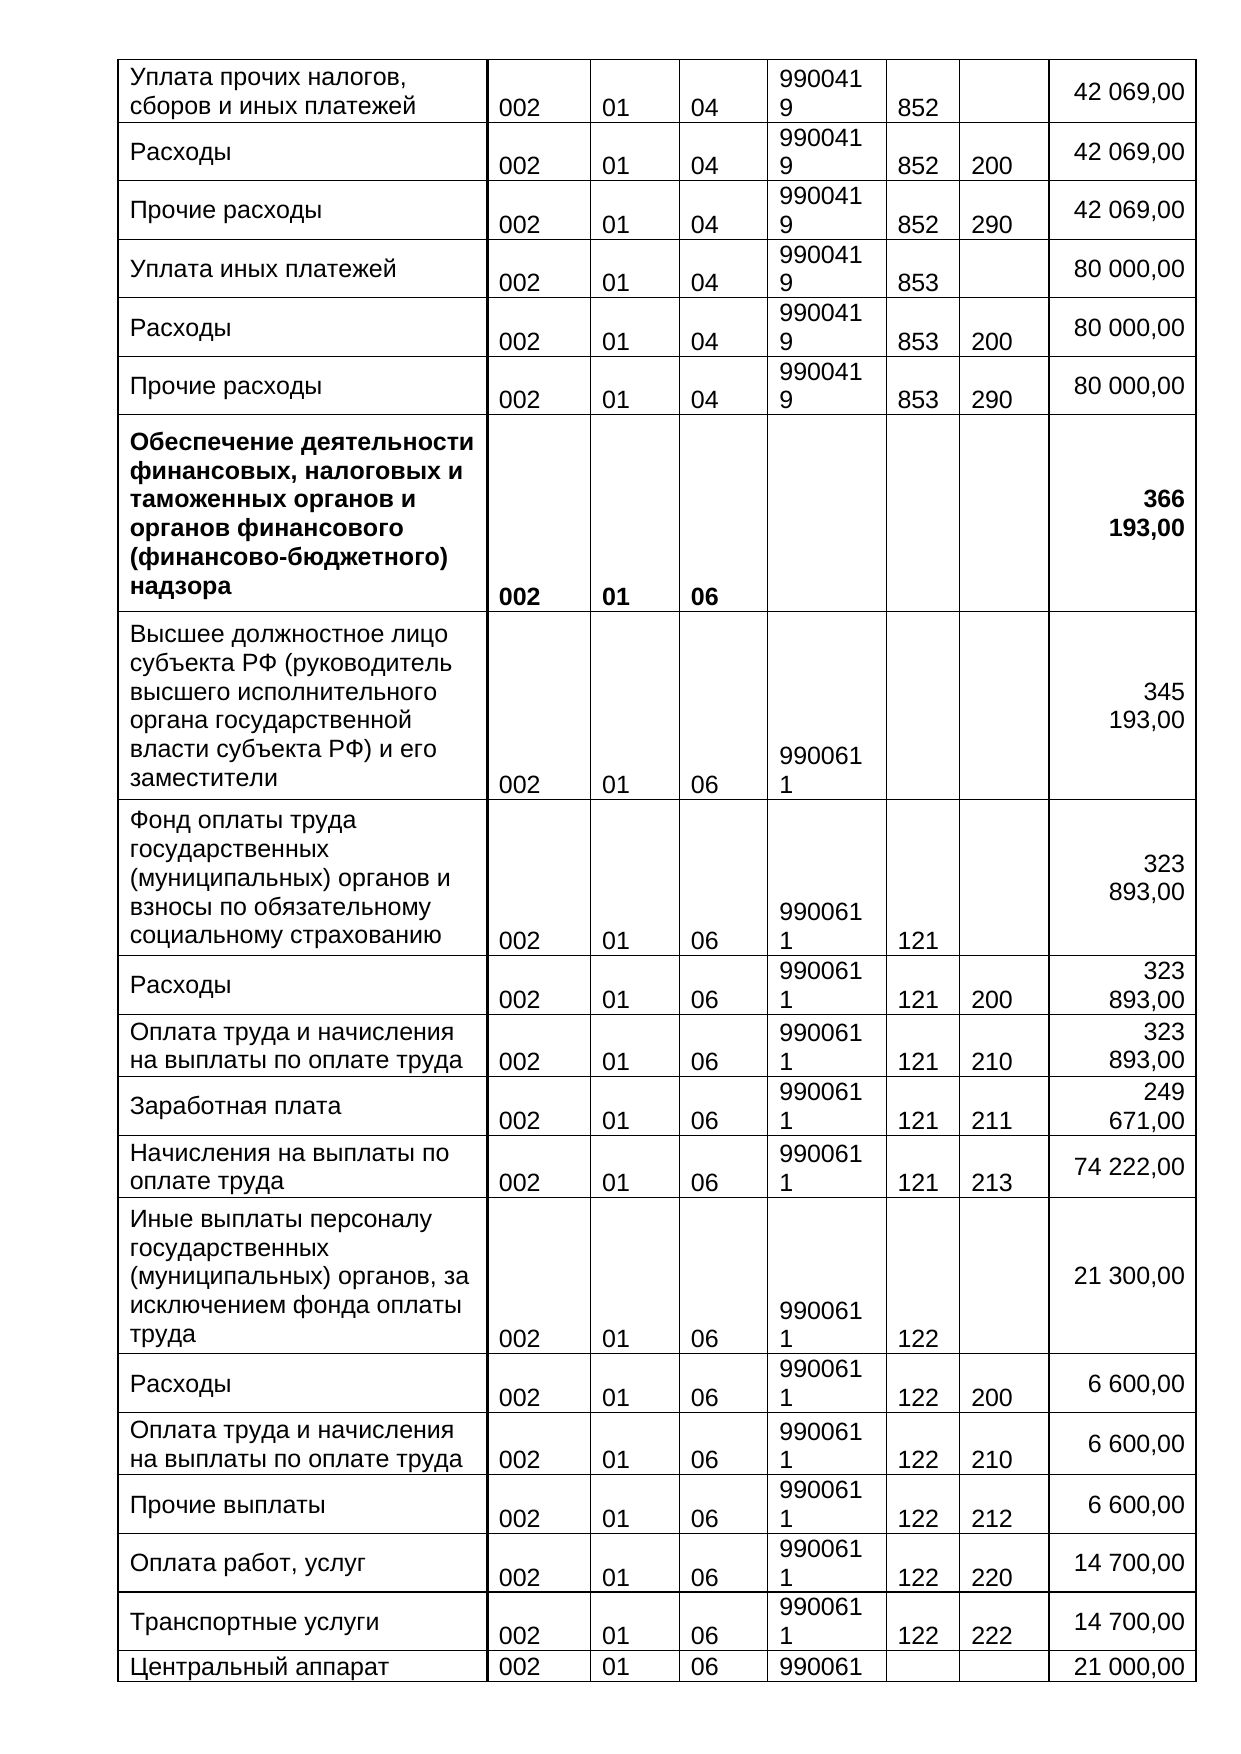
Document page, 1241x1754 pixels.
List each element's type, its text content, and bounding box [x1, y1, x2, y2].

table_cell 06 [680, 1198, 767, 1353]
table_cell 121 [887, 1136, 959, 1197]
table_cell 01 [591, 415, 679, 611]
table_cell 222 [960, 1593, 1048, 1650]
table_cell 04 [680, 298, 767, 356]
table_cell 01 [591, 956, 679, 1013]
table_cell Прочие расходы [119, 357, 486, 414]
table_cell 122 [887, 1354, 959, 1412]
table_cell 06 [680, 415, 767, 611]
table_cell Высшее должностное лицо субъекта РФ (руководитель высшего исполнительного органа государственной власти субъекта РФ) и его заместители [119, 612, 486, 799]
table_cell Оплата работ, услуг [119, 1534, 486, 1591]
table_cell [768, 415, 886, 611]
table_cell 002 [489, 1593, 590, 1650]
table_cell 853 [887, 298, 959, 356]
table_cell 06 [680, 612, 767, 799]
table_cell 9900419 [768, 60, 886, 122]
table_cell 9900611 [768, 1015, 886, 1076]
table_cell 9900419 [768, 181, 886, 239]
table_cell 002 [489, 357, 590, 414]
table_cell 01 [591, 1015, 679, 1076]
table_cell 21 000,00 [1050, 1651, 1195, 1681]
table_cell 853 [887, 240, 959, 297]
table_cell 06 [680, 1475, 767, 1533]
table_cell Расходы [119, 1354, 486, 1412]
table_cell 220 [960, 1534, 1048, 1591]
table_cell 01 [591, 612, 679, 799]
table_cell 6 600,00 [1050, 1413, 1195, 1474]
table_cell 06 [680, 956, 767, 1013]
table_cell 002 [489, 60, 590, 122]
table_cell 01 [591, 1354, 679, 1412]
table_cell 01 [591, 1593, 679, 1650]
table_cell [960, 1651, 1048, 1681]
table_cell 122 [887, 1593, 959, 1650]
table_cell 06 [680, 800, 767, 955]
table_cell [960, 60, 1048, 122]
table_cell [960, 240, 1048, 297]
table_cell 01 [591, 298, 679, 356]
table_cell 210 [960, 1413, 1048, 1474]
table_cell 323 893,00 [1050, 956, 1195, 1013]
table_cell 9900611 [768, 612, 886, 799]
table_cell 01 [591, 1413, 679, 1474]
table_cell 323 893,00 [1050, 1015, 1195, 1076]
table_cell [960, 415, 1048, 611]
table_cell 852 [887, 60, 959, 122]
table_cell 01 [591, 123, 679, 180]
table_cell 002 [489, 240, 590, 297]
table_cell 002 [489, 1015, 590, 1076]
table_cell 01 [591, 1475, 679, 1533]
table_cell Оплата труда и начисления на выплаты по оплате труда [119, 1015, 486, 1076]
table_cell 74 222,00 [1050, 1136, 1195, 1197]
table_cell 06 [680, 1593, 767, 1650]
table_cell 9900611 [768, 1077, 886, 1134]
table_cell Прочие расходы [119, 181, 486, 239]
table_cell 852 [887, 181, 959, 239]
table_cell 200 [960, 123, 1048, 180]
table_cell 42 069,00 [1050, 181, 1195, 239]
table_cell 01 [591, 1077, 679, 1134]
table_cell Расходы [119, 298, 486, 356]
table_cell 01 [591, 240, 679, 297]
table_cell 002 [489, 181, 590, 239]
table_cell 9900419 [768, 357, 886, 414]
table_cell 002 [489, 800, 590, 955]
table_cell [887, 415, 959, 611]
table_cell 9900611 [768, 1593, 886, 1650]
table_cell 01 [591, 60, 679, 122]
table_cell Транспортные услуги [119, 1593, 486, 1650]
table_cell 9900611 [768, 1198, 886, 1353]
table_cell Расходы [119, 956, 486, 1013]
table_cell 002 [489, 415, 590, 611]
table_cell 290 [960, 357, 1048, 414]
table_cell 002 [489, 1413, 590, 1474]
table_cell [887, 612, 959, 799]
table_cell 04 [680, 240, 767, 297]
table_cell Центральный аппарат [119, 1651, 486, 1681]
table_cell 200 [960, 298, 1048, 356]
table_cell 01 [591, 357, 679, 414]
table_cell 04 [680, 60, 767, 122]
table_cell Обеспечение деятельности финансовых, налоговых и таможенных органов и органов финансового (финансово-бюджетного) надзора [119, 415, 486, 611]
table_cell 9900611 [768, 1475, 886, 1533]
table_cell 002 [489, 123, 590, 180]
table_cell 853 [887, 357, 959, 414]
table_cell 249 671,00 [1050, 1077, 1195, 1134]
table_cell 323 893,00 [1050, 800, 1195, 955]
table_cell 002 [489, 1077, 590, 1134]
table_cell Заработная плата [119, 1077, 486, 1134]
table_cell 9900611 [768, 1534, 886, 1591]
table_cell 002 [489, 956, 590, 1013]
table_cell Уплата прочих налогов, сборов и иных платежей [119, 60, 486, 122]
table_cell 366 193,00 [1050, 415, 1195, 611]
table_cell 212 [960, 1475, 1048, 1533]
table_cell 04 [680, 181, 767, 239]
table_cell 002 [489, 612, 590, 799]
table_cell [960, 800, 1048, 955]
table_cell 200 [960, 956, 1048, 1013]
table_cell 122 [887, 1475, 959, 1533]
table_cell [887, 1651, 959, 1681]
table_cell 06 [680, 1354, 767, 1412]
table_cell 213 [960, 1136, 1048, 1197]
table_cell 290 [960, 181, 1048, 239]
table_cell 21 300,00 [1050, 1198, 1195, 1353]
table_cell 06 [680, 1534, 767, 1591]
table_cell Оплата труда и начисления на выплаты по оплате труда [119, 1413, 486, 1474]
table_cell 06 [680, 1077, 767, 1134]
table_cell 122 [887, 1534, 959, 1591]
table_cell 80 000,00 [1050, 357, 1195, 414]
table_cell 01 [591, 800, 679, 955]
table_cell 06 [680, 1651, 767, 1681]
table_cell 211 [960, 1077, 1048, 1134]
table_cell 9900419 [768, 240, 886, 297]
table_cell 6 600,00 [1050, 1475, 1195, 1533]
table_cell 9900419 [768, 298, 886, 356]
table_cell 80 000,00 [1050, 298, 1195, 356]
table_cell Фонд оплаты труда государственных (муниципальных) органов и взносы по обязательному социальному страхованию [119, 800, 486, 955]
table_cell 345 193,00 [1050, 612, 1195, 799]
table_cell 04 [680, 123, 767, 180]
table_cell 9900619 [768, 1651, 886, 1681]
table_cell 210 [960, 1015, 1048, 1076]
table_cell 9900419 [768, 123, 886, 180]
table_cell Уплата иных платежей [119, 240, 486, 297]
table_cell 42 069,00 [1050, 60, 1195, 122]
table_cell 42 069,00 [1050, 123, 1195, 180]
table_cell Прочие выплаты [119, 1475, 486, 1533]
table_cell 121 [887, 800, 959, 955]
table_cell 9900611 [768, 1136, 886, 1197]
table_cell 002 [489, 298, 590, 356]
table_cell 80 000,00 [1050, 240, 1195, 297]
table_cell 122 [887, 1413, 959, 1474]
table_cell [960, 1198, 1048, 1353]
table_cell 9900611 [768, 800, 886, 955]
table_cell 01 [591, 1136, 679, 1197]
table_cell 122 [887, 1198, 959, 1353]
table_cell 9900611 [768, 1354, 886, 1412]
table_cell Начисления на выплаты по оплате труда [119, 1136, 486, 1197]
table_cell 06 [680, 1136, 767, 1197]
table_cell 9900611 [768, 1413, 886, 1474]
table_cell 14 700,00 [1050, 1534, 1195, 1591]
table_cell 01 [591, 1534, 679, 1591]
table_cell 002 [489, 1354, 590, 1412]
table_cell 06 [680, 1413, 767, 1474]
table_cell 200 [960, 1354, 1048, 1412]
table_cell [960, 612, 1048, 799]
table_cell 14 700,00 [1050, 1593, 1195, 1650]
table_cell 06 [680, 1015, 767, 1076]
table_cell 9900611 [768, 956, 886, 1013]
table_cell 01 [591, 181, 679, 239]
table_cell 002 [489, 1198, 590, 1353]
table_cell 002 [489, 1136, 590, 1197]
table_cell Расходы [119, 123, 486, 180]
table_cell 002 [489, 1651, 590, 1681]
table_cell 852 [887, 123, 959, 180]
table_cell 04 [680, 357, 767, 414]
table_cell 6 600,00 [1050, 1354, 1195, 1412]
table_cell 002 [489, 1475, 590, 1533]
table_cell 121 [887, 1015, 959, 1076]
table_cell Иные выплаты персоналу государственных (муниципальных) органов, за исключением фонда оплаты труда [119, 1198, 486, 1353]
table_cell 121 [887, 1077, 959, 1134]
table_cell 01 [591, 1651, 679, 1681]
table_cell 01 [591, 1198, 679, 1353]
table_cell 121 [887, 956, 959, 1013]
table_cell 002 [489, 1534, 590, 1591]
